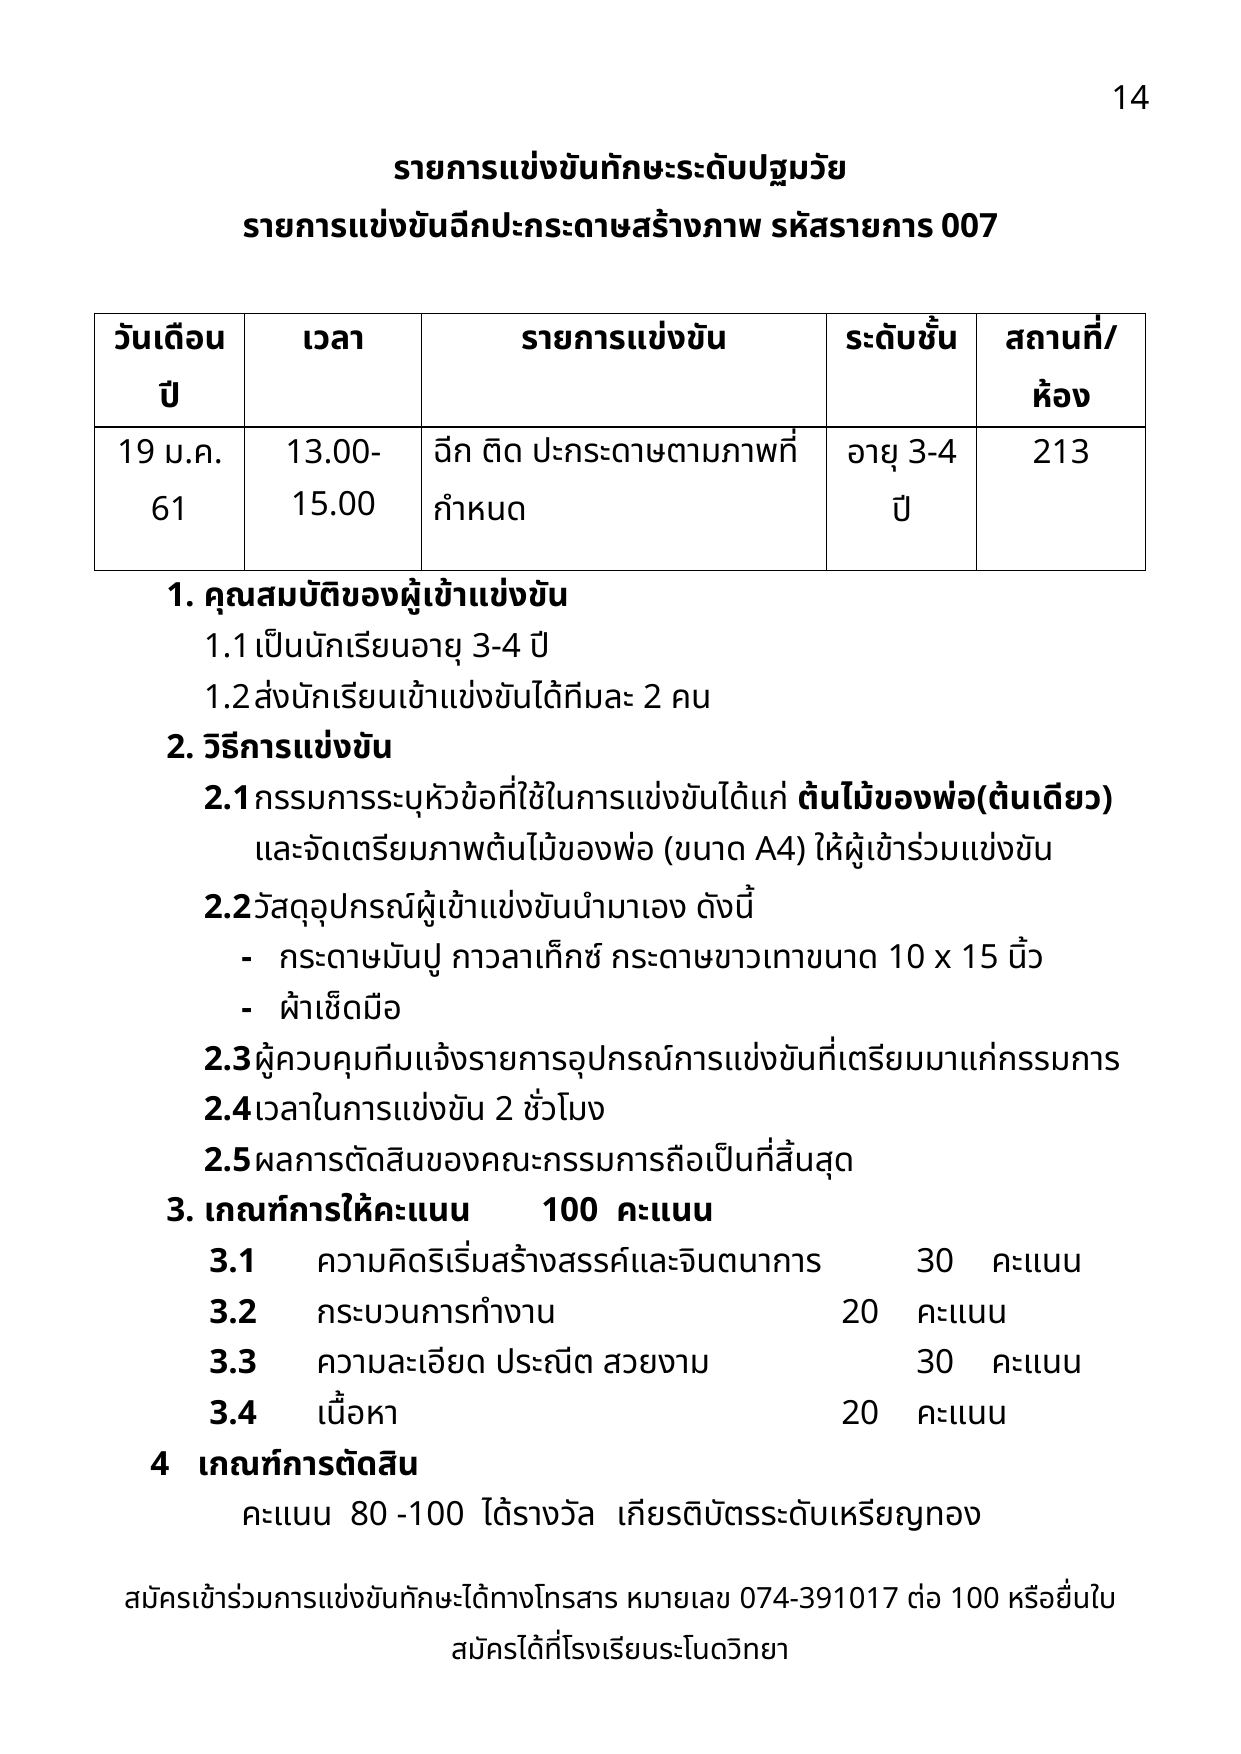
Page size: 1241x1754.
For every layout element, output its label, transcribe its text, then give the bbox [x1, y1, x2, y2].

list กระบวนการทำงาน 20 คะแนน [209, 1287, 1149, 1338]
list เวลาในการแข่งขัน 2 ชั่วโมง [203, 1085, 1149, 1136]
list ผ้าเช็ดมือ [241, 984, 1149, 1034]
table_cell 13.00-15.00 [245, 428, 421, 570]
list คุณสมบัติของผู้เข้าแข่งขัน [166, 571, 1149, 622]
list ผู้ควบคุมทีมแจ้งรายการอุปกรณ์การแข่งขันที่เตรียมมาแก่กรรมการ [203, 1034, 1149, 1085]
list ส่งนักเรียนเข้าแข่งขันได้ทีมละ 2 คน [203, 672, 1149, 723]
table_cell ฉีก ติด ปะกระดาษตามภาพที่กำหนด [422, 428, 826, 570]
list ความละเอียด ประณีต สวยงาม 30 คะแนน [209, 1338, 1149, 1389]
list วัสดุอุปกรณ์ผู้เข้าแข่งขันนำมาเอง ดังนี้ [203, 882, 1149, 933]
table_header สถานที่/ห้อง [977, 314, 1145, 426]
table_cell 213 [977, 428, 1145, 570]
list เกณฑ์การให้คะแนน 100 คะแนน [166, 1186, 1149, 1237]
table_header วันเดือนปี [95, 314, 244, 426]
text รายการแข่งขันทักษะระดับปฐมวัย [91, 144, 1149, 195]
list เป็นนักเรียนอายุ 3-4 ปี [203, 622, 1149, 672]
table_cell 19 ม.ค. 61 [95, 428, 244, 570]
text รายการแข่งขันฉีกปะกระดาษสร้างภาพ รหัสรายการ007 [91, 202, 1149, 253]
table_header ระดับชั้น [827, 314, 976, 426]
list กรรมการระบุหัวข้อที่ใช้ในการแข่งขันได้แก่ ต้นไม้ของพ่อ(ต้นเดียว) [203, 774, 1149, 824]
list และจัดเตรียมภาพต้นไม้ของพ่อ (ขนาด A4) ให้ผู้เข้าร่วมแข่งขัน [253, 824, 1149, 875]
text คะแนน 80 -100 ได้รางวัล เกียรติบัตรระดับเหรียญทอง [169, 1490, 1149, 1541]
list เกณฑ์การตัดสิน [150, 1439, 1149, 1490]
list เนื้อหา 20 คะแนน [209, 1389, 1149, 1439]
list ผลการตัดสินของคณะกรรมการถือเป็นที่สิ้นสุด [203, 1136, 1149, 1186]
list วิธีการแข่งขัน [166, 723, 1149, 774]
table_cell อายุ 3-4 ปี [827, 428, 976, 570]
table_header รายการแข่งขัน [422, 314, 826, 426]
table_header เวลา [245, 314, 421, 426]
list ความคิดริเริ่มสร้างสรรค์และจินตนาการ 30 คะแนน [209, 1237, 1149, 1287]
list กระดาษมันปู กาวลาเท็กซ์ กระดาษขาวเทาขนาด 10 x 15 นิ้ว [241, 933, 1149, 984]
